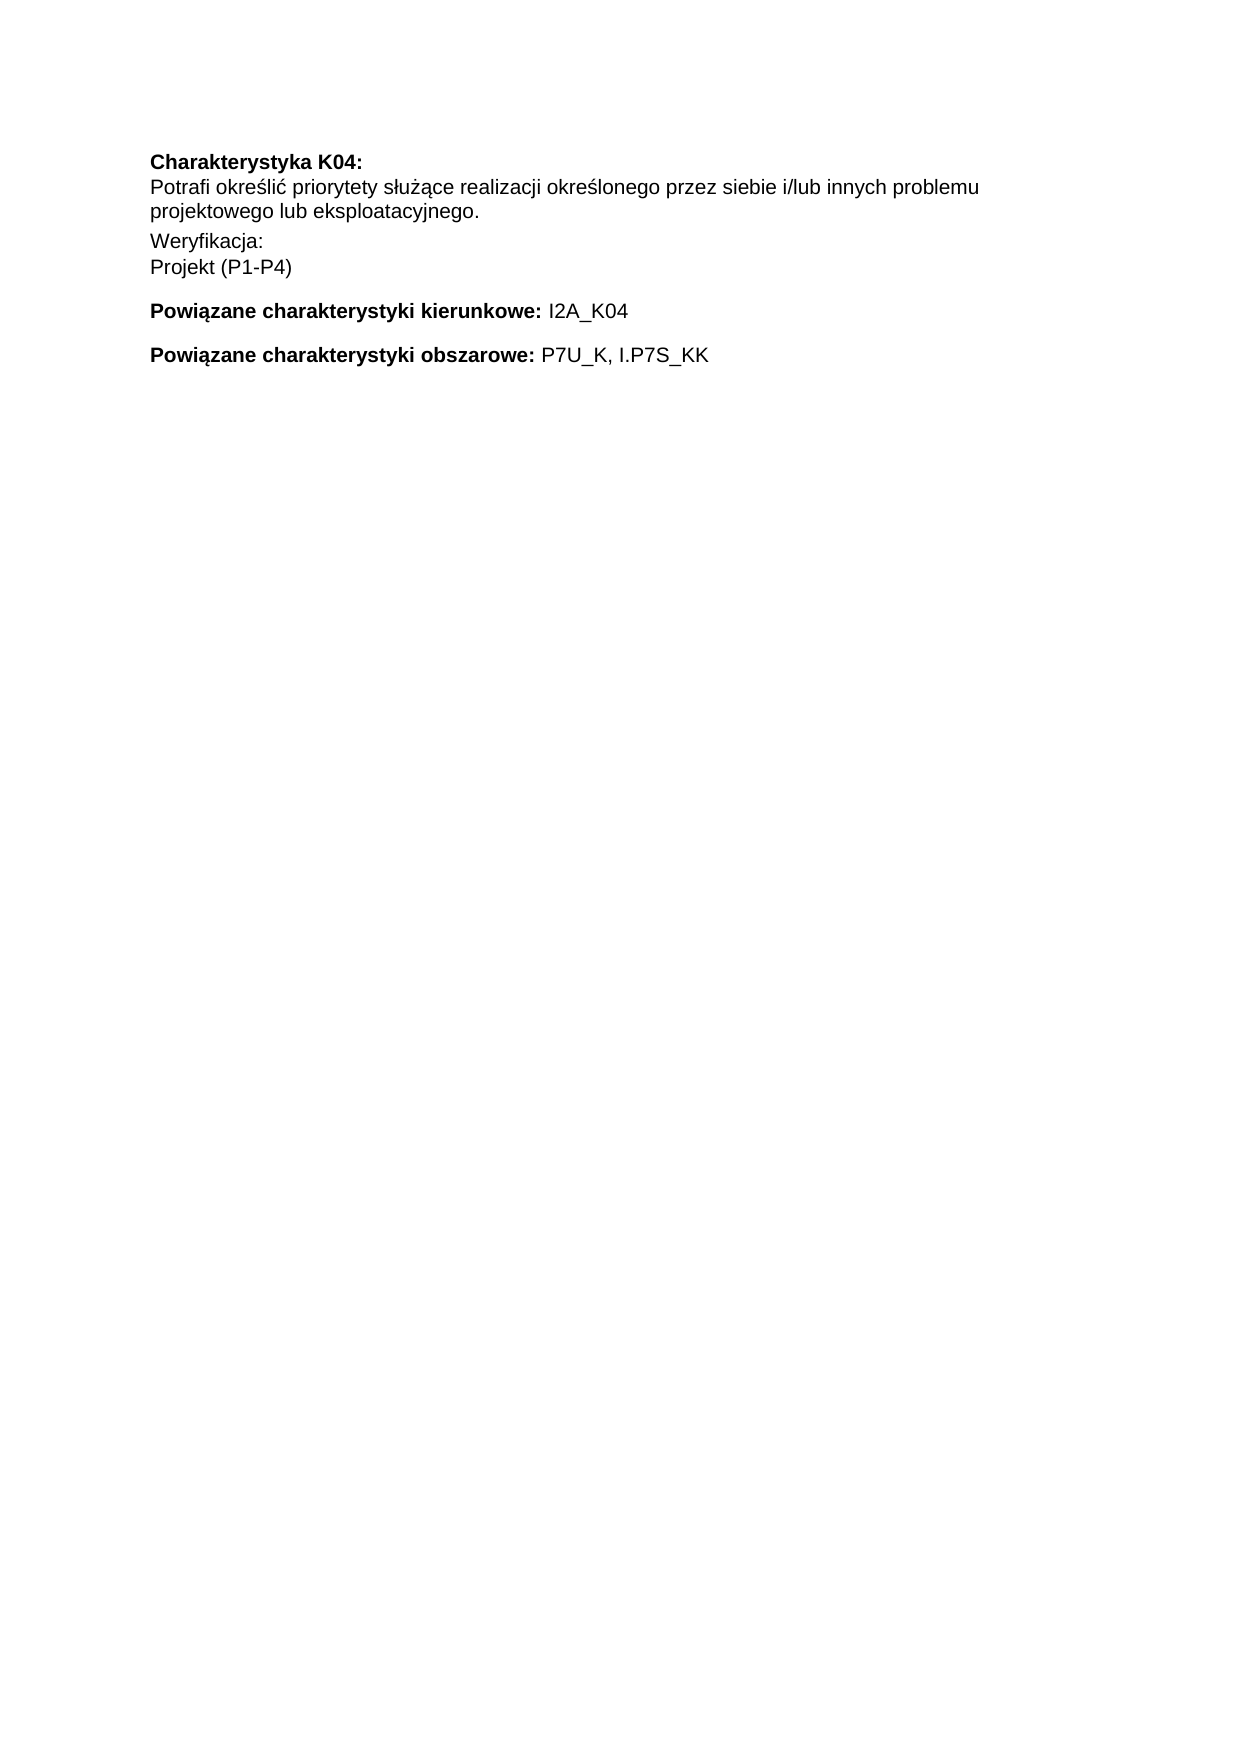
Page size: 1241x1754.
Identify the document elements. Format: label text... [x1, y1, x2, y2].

text Projekt (P1-P4) [150, 255, 1090, 279]
text Potrafi określić priorytety służące realizacji określonego przez siebie i/lub innych problemu projektowego lub eksploatacyjnego. [150, 175, 1090, 223]
text Charakterystyka K04: [150, 150, 1090, 174]
text Powiązane charakterystyki kierunkowe: I2A_K04 [150, 299, 1090, 323]
text Powiązane charakterystyki obszarowe: P7U_K, I.P7S_KK [150, 343, 1090, 367]
text Weryfikacja: [150, 229, 1090, 253]
